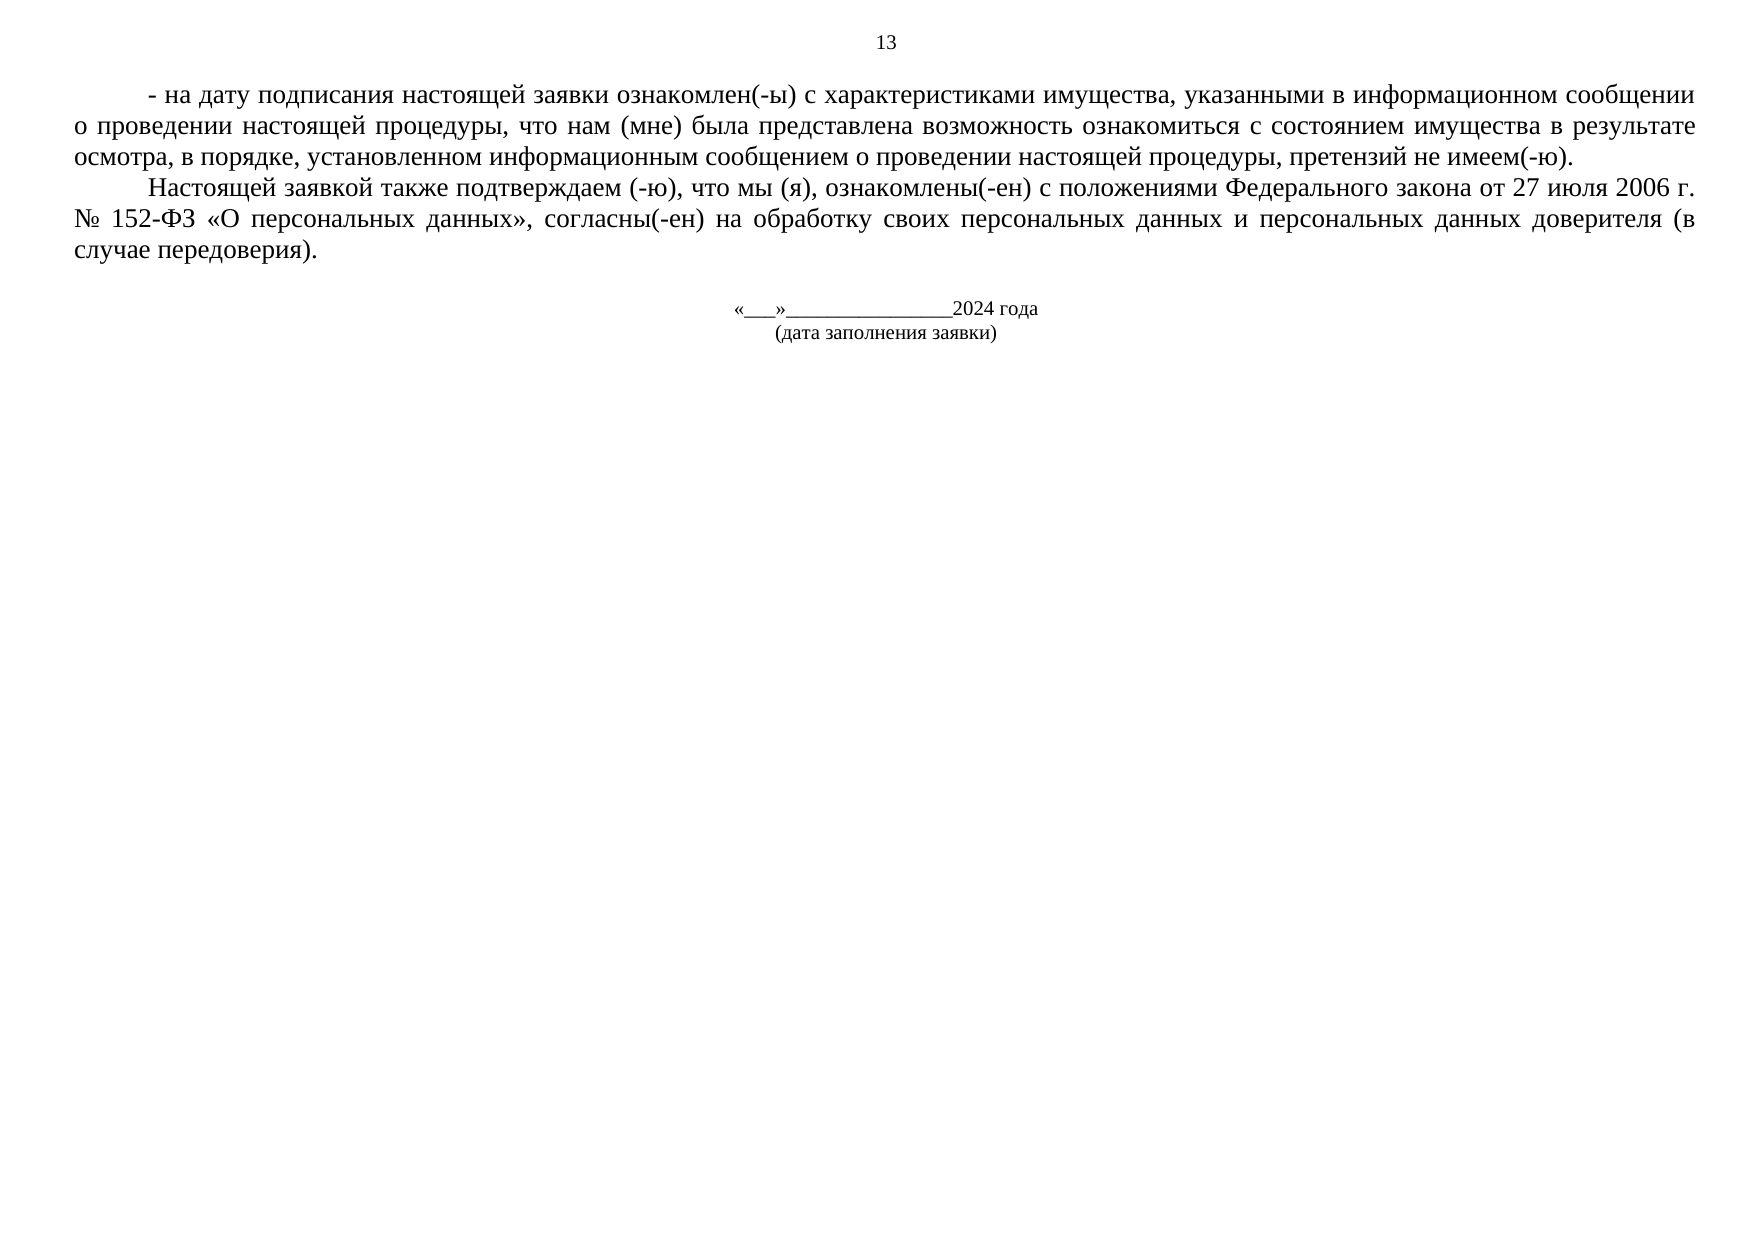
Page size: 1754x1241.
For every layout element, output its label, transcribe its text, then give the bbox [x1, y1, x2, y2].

text Настоящей заявкой также подтверждаем (-ю), что мы (я), ознакомлены(-ен) с положениями Федерального закона от 27 июля . № 152-ФЗ «О персональных данных», согласны(-ен) на обработку своих персональных данных и персональных данных доверителя (в случае передоверия). [74, 171, 1698, 264]
text (дата заполнения заявки) [74, 320, 1698, 344]
text «___»________________2024 года [74, 296, 1698, 320]
text - на дату подписания настоящей заявки ознакомлен(-ы) с характеристиками имущества, указанными в информационном сообщении о проведении настоящей процедуры, что нам (мне) была представлена возможность ознакомиться с состоянием имущества в результате осмотра, в порядке, установленном информационным сообщением о проведении настоящей процедуры, претензий не имеем(-ю). [74, 78, 1698, 171]
